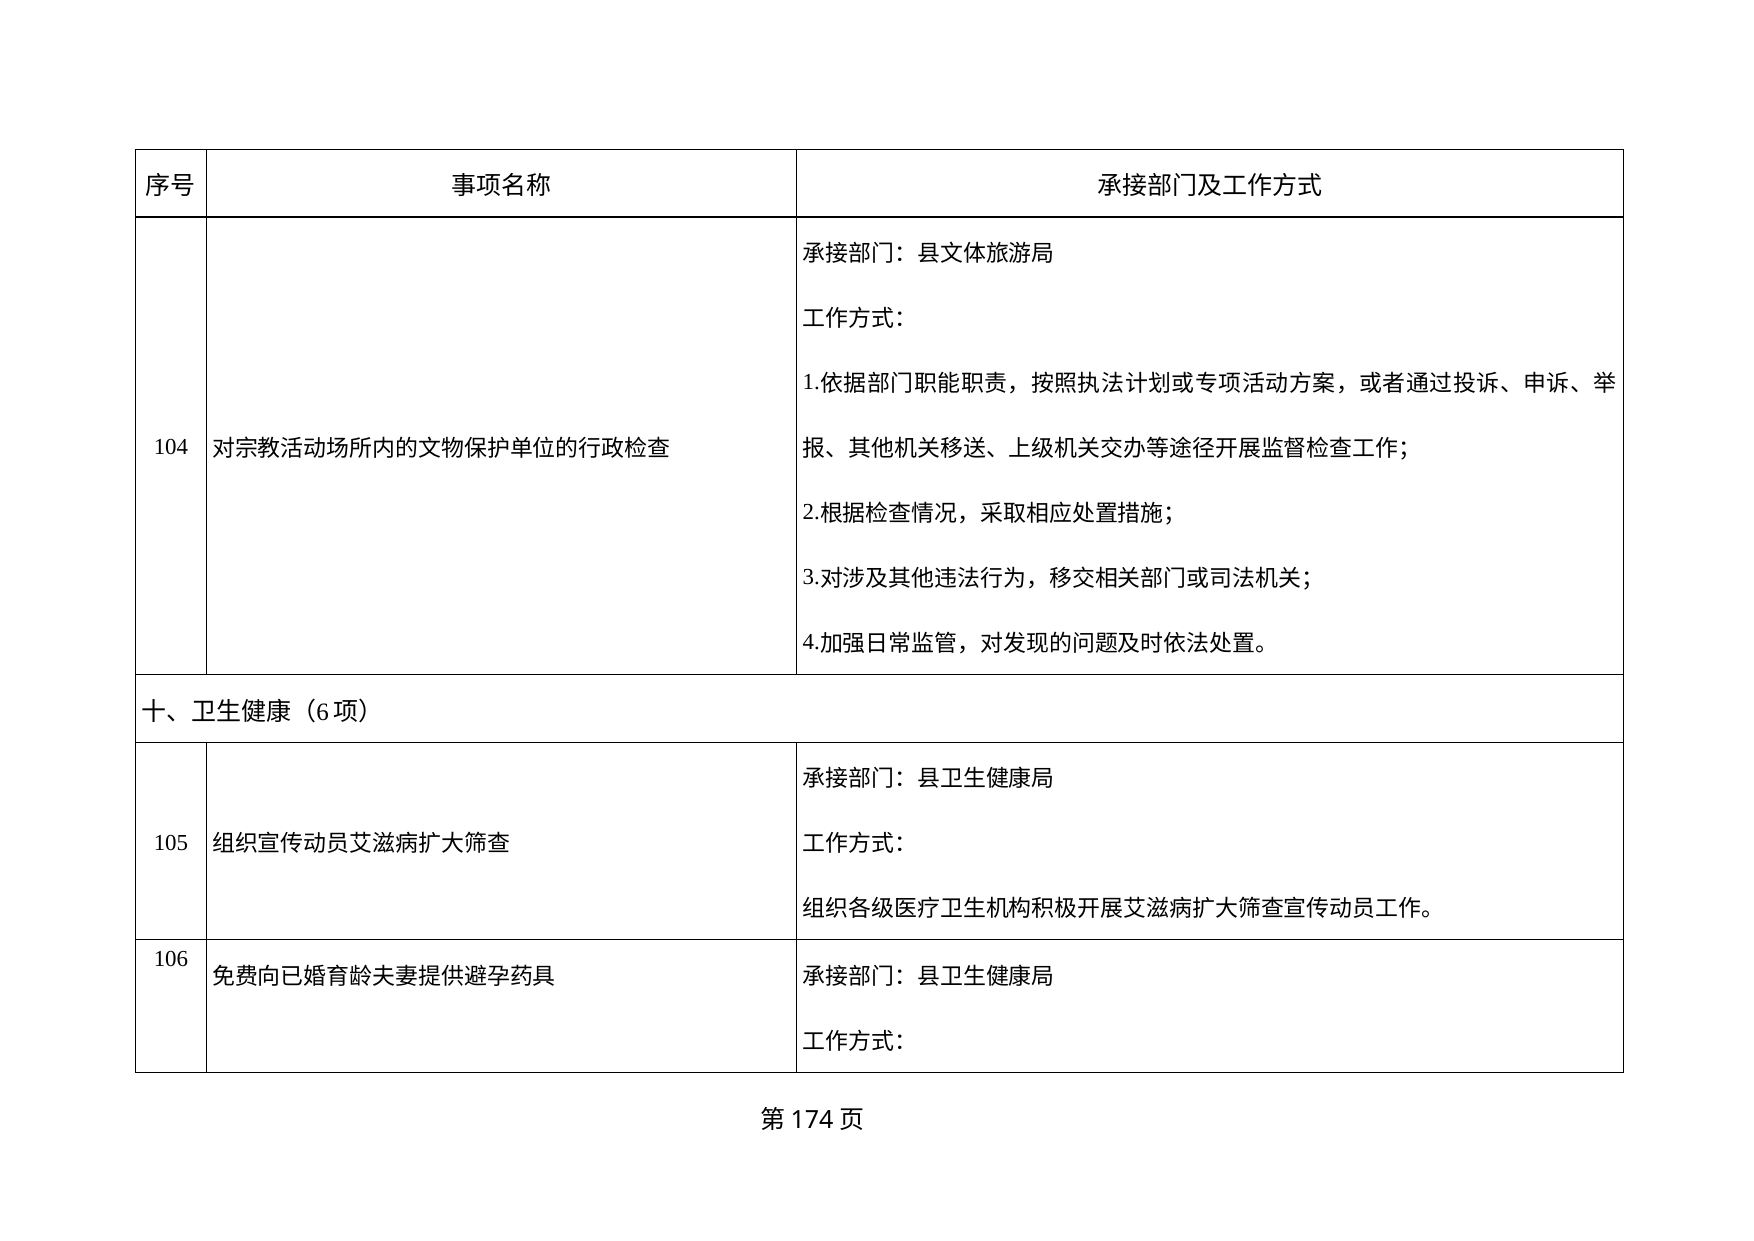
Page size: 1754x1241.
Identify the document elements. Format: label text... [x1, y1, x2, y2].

table_cell 十、卫生健康（6项） [136, 675, 1623, 742]
table_header 事项名称 [207, 150, 796, 216]
table_cell 承接部门：县文体旅游局 工作方式： 1.依据部门职能职责，按照执法计划或专项活动方案，或者通过投诉、申诉、举报、其他机关移送、上级机关交办等途径开展监督检查工作； 2.根据检查情况，采取相应处置措施； 3.对涉及其他违法行为，移交相关部门或司法机关； 4.加强日常监管，对发现的问题及时依法处置。 [797, 218, 1623, 674]
table_header 序号 [136, 150, 206, 216]
table_cell 106 [136, 940, 206, 1072]
table_cell 承接部门：县卫生健康局 工作方式： 依托一体化自助机提供避孕药具。 [797, 940, 1623, 1072]
table_cell 104 [136, 218, 206, 674]
table_header 承接部门及工作方式 [797, 150, 1623, 216]
table_cell 承接部门：县卫生健康局 工作方式： 组织各级医疗卫生机构积极开展艾滋病扩大筛查宣传动员工作。 [797, 743, 1623, 939]
table_cell 对宗教活动场所内的文物保护单位的行政检查 [207, 218, 796, 674]
table_cell 组织宣传动员艾滋病扩大筛查 [207, 743, 796, 939]
table_cell 105 [136, 743, 206, 939]
table_cell 免费向已婚育龄夫妻提供避孕药具 [207, 940, 796, 1072]
